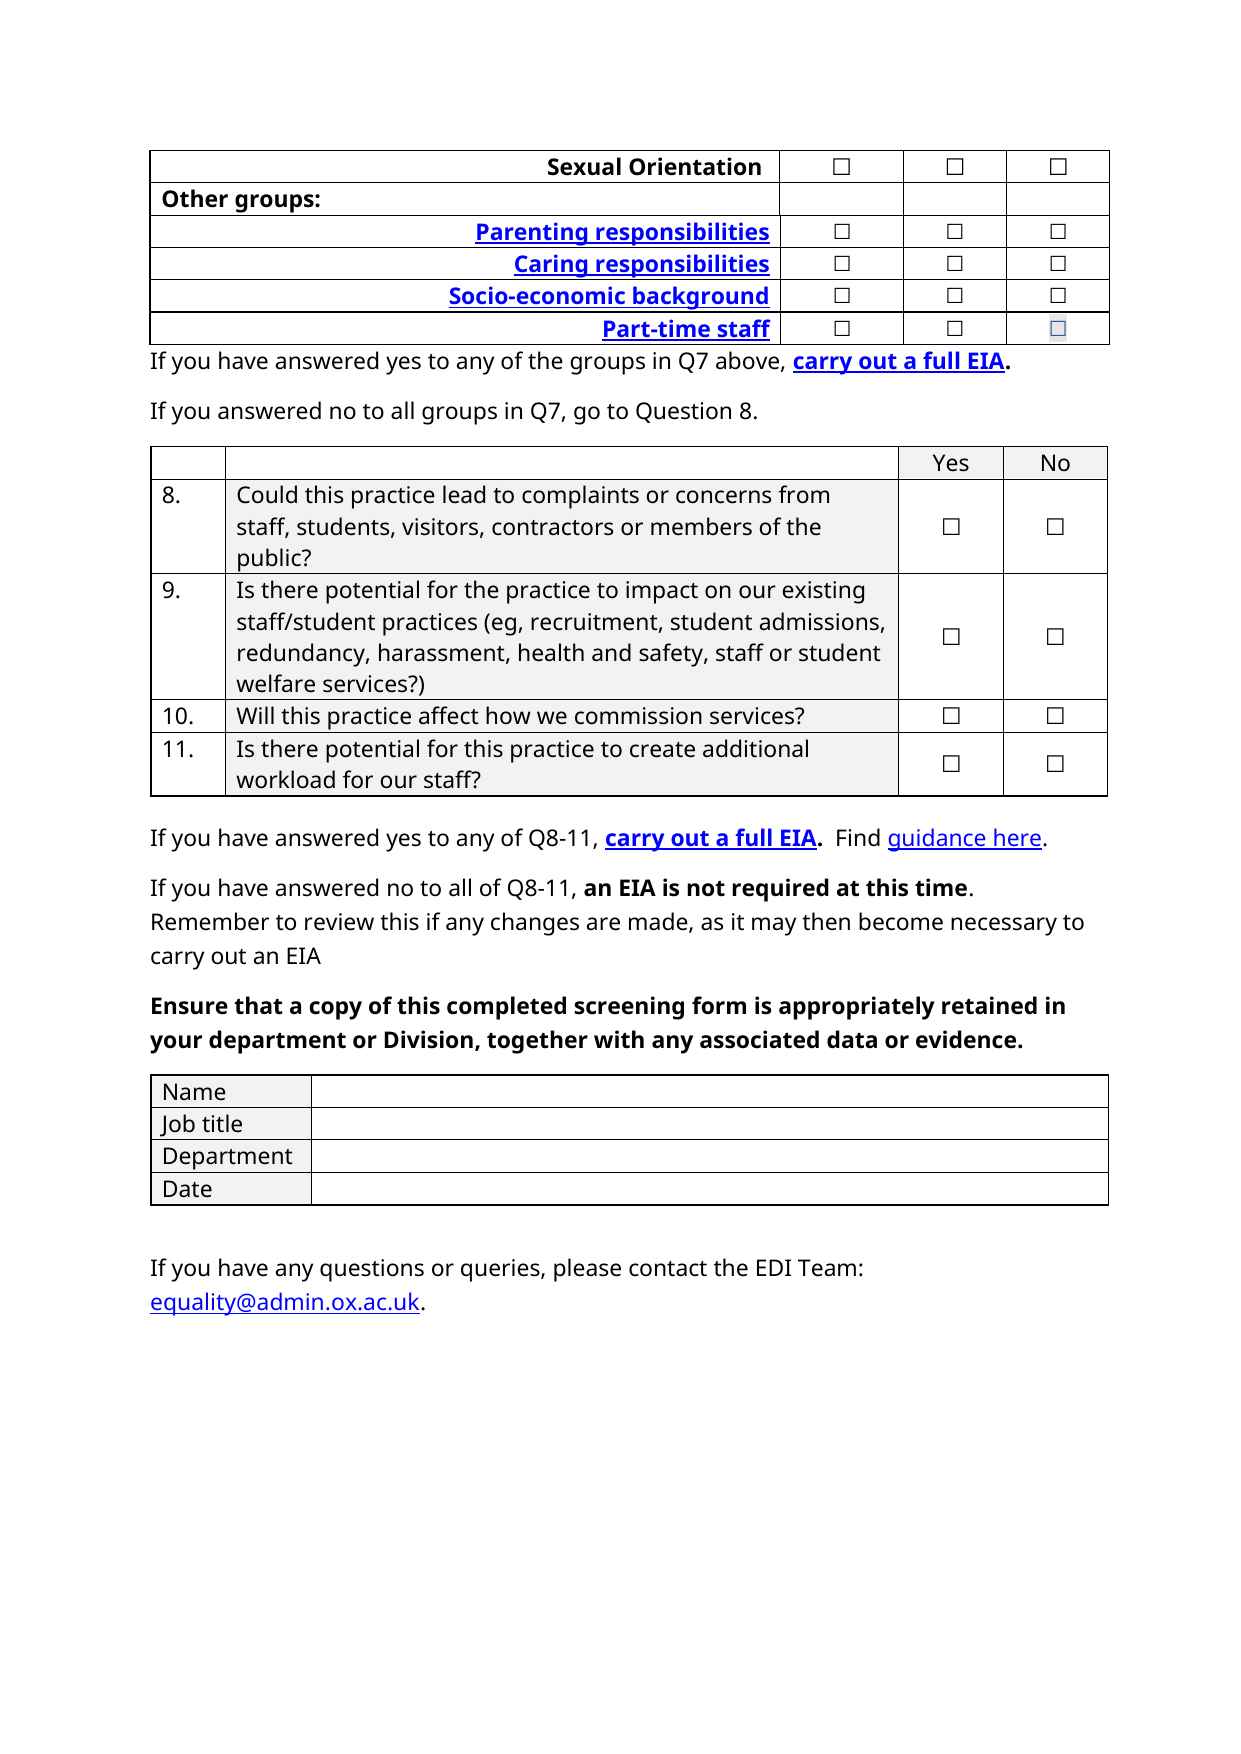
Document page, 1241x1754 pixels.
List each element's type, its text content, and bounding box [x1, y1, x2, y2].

table_header No [1004, 447, 1107, 478]
text If you have answered yes to any of the groups in Q7 above, carry out a full EIA. [150, 345, 1090, 376]
table_cell [1004, 480, 1107, 573]
table_cell [781, 248, 903, 279]
table_header Yes [899, 447, 1003, 478]
table_cell Date [152, 1173, 311, 1204]
table_cell [780, 151, 903, 182]
table_cell [904, 248, 1006, 279]
table_header [152, 447, 225, 478]
table_cell [1004, 574, 1107, 699]
table_cell [899, 574, 1003, 699]
table_cell Other groups: [151, 183, 779, 214]
table_cell [1007, 313, 1109, 344]
table_cell [904, 280, 1006, 311]
text If you answered no to all groups in Q7, go to Question 8. [150, 395, 1090, 426]
table_cell 8. [152, 480, 225, 573]
table_cell [312, 1173, 1108, 1204]
text If you have answered no to all of Q8-11, an EIA is not required at this time. Remember to review this if any changes are made, as it may then become necessary to carry out an EIA [150, 872, 1090, 971]
table_cell [899, 700, 1003, 732]
table_cell [1007, 151, 1109, 182]
table_cell [899, 733, 1003, 795]
table_cell 11. [152, 733, 225, 795]
table_cell [1007, 248, 1109, 279]
table_cell [899, 480, 1003, 573]
table_cell Sexual Orientation [151, 151, 779, 182]
table_cell [904, 183, 1006, 214]
table_cell [1004, 700, 1107, 732]
table_cell Part-time staff [151, 313, 780, 344]
table_cell [312, 1108, 1108, 1139]
table_header [312, 1076, 1108, 1107]
table_cell [1007, 216, 1109, 247]
table_cell [781, 280, 903, 311]
table_cell Could this practice lead to complaints or concerns from staff, students, visitors, contractors or members of the public? [226, 480, 898, 573]
table_cell Department [152, 1140, 311, 1172]
table_cell Caring responsibilities [151, 248, 780, 279]
table_cell 9. [152, 574, 225, 699]
table_cell [904, 216, 1006, 247]
table_cell Job title [152, 1108, 311, 1139]
table_cell [781, 216, 903, 247]
table_cell [312, 1140, 1108, 1172]
table_cell Is there potential for the practice to impact on our existing staff/student practices (eg, recruitment, student admissions, redundancy, harassment, health and safety, staff or student welfare services?) [226, 574, 898, 699]
text If you have answered yes to any of Q8-11, carry out a full EIA. Find guidance here. [150, 822, 1090, 853]
table_cell [1004, 733, 1107, 795]
table_cell Parenting responsibilities [151, 216, 780, 247]
text If you have any questions or queries, please contact the EDI Team: equality@admin.ox.ac.uk. [150, 1252, 1090, 1317]
table_header Name [152, 1076, 311, 1107]
table_cell [781, 313, 903, 344]
table_cell [780, 183, 903, 214]
table_cell Socio-economic background [151, 280, 780, 311]
table_cell [1007, 183, 1109, 214]
table_cell [1007, 280, 1109, 311]
table_cell 10. [152, 700, 225, 732]
table_header [226, 447, 898, 478]
table_cell [904, 313, 1006, 344]
table_cell Is there potential for this practice to create additional workload for our staff? [226, 733, 898, 795]
table_cell [904, 151, 1006, 182]
text Ensure that a copy of this completed screening form is appropriately retained in your department or Division, together with any associated data or evidence. [150, 990, 1090, 1055]
table_cell Will this practice affect how we commission services? [226, 700, 898, 732]
